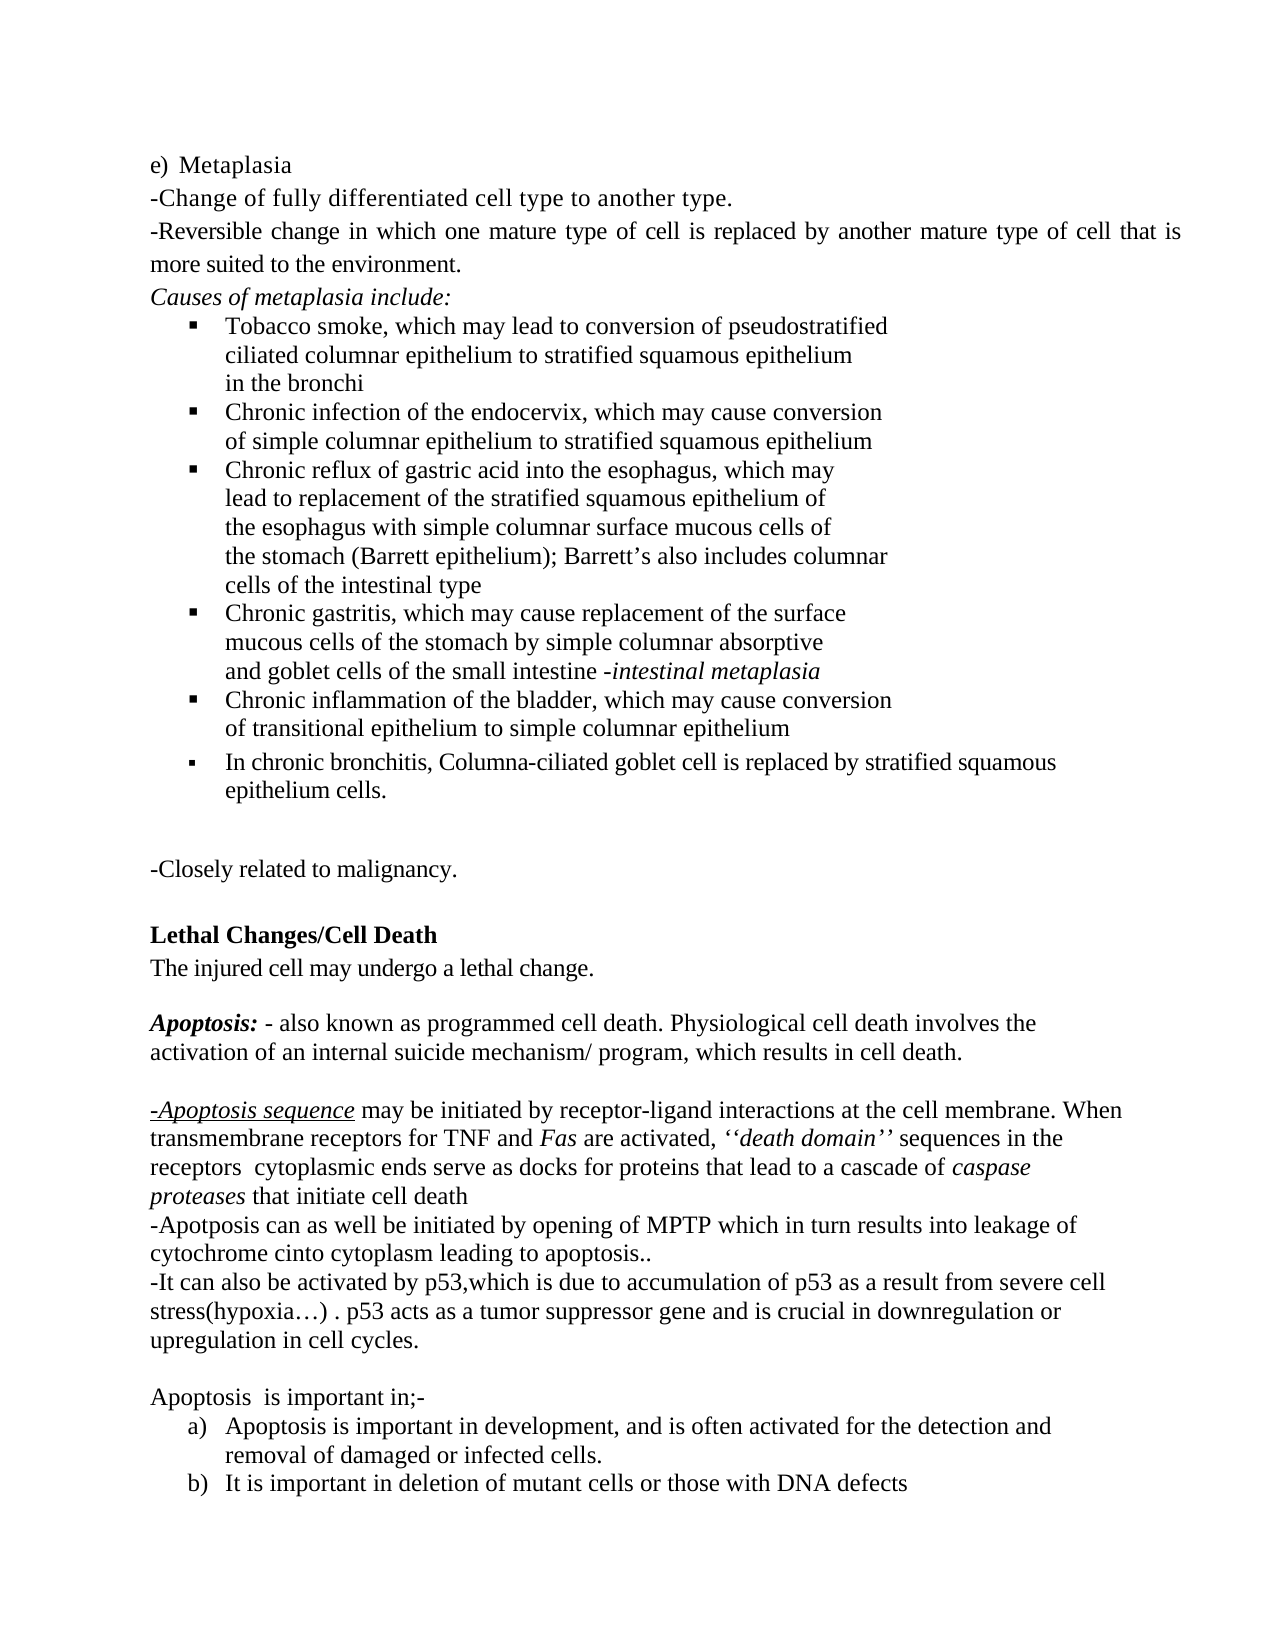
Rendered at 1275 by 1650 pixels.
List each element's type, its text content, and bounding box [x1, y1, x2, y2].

list In chronic bronchitis, Columna-ciliated goblet cell is replaced by stratified squamous epithelium cells. [187, 747, 1125, 804]
list and goblet cells of the small intestine -intestinal metaplasia [225, 656, 1125, 685]
list in the bronchi [225, 368, 1125, 397]
text -Closely related to malignancy. [150, 854, 1182, 882]
list Tobacco smoke, which may lead to conversion of pseudostratified [187, 311, 1125, 340]
list of transitional epithelium to simple columnar epithelium [225, 713, 1182, 742]
list Chronic infection of the endocervix, which may cause conversion [187, 397, 1125, 426]
text Lethal Changes/Cell Death [150, 887, 1182, 948]
list Chronic reflux of gastric acid into the esophagus, which may [187, 455, 1125, 483]
text The injured cell may undergo a lethal change. [150, 953, 1125, 981]
text -Apoptosis sequence may be initiated by receptor-ligand interactions at the cell membrane. When transmembrane receptors for TNF and Fas are activated, ‘‘death domain’’ sequences in the receptors cytoplasmic ends serve as docks for proteins that lead to a cascade of caspase proteases that initiate cell death [150, 1095, 1125, 1210]
text Apoptosis: - also known as programmed cell death. Physiological cell death involves the activation of an internal suicide mechanism/ program, which results in cell death. [150, 1008, 1125, 1066]
list the esophagus with simple columnar surface mucous cells of [225, 512, 1125, 541]
list Chronic gastritis, which may cause replacement of the surface [187, 598, 1125, 627]
list lead to replacement of the stratified squamous epithelium of [225, 483, 1125, 512]
text -It can also be activated by p53,which is due to accumulation of p53 as a result from severe cell stress(hypoxia…) . p53 acts as a tumor suppressor gene and is crucial in downregulation or upregulation in cell cycles. [150, 1267, 1125, 1353]
text -Reversible change in which one mature type of cell is replaced by another mature type of cell that is more suited to the environment. [150, 216, 1182, 278]
text e) Metaplasia [150, 150, 1182, 179]
list Chronic inflammation of the bladder, which may cause conversion [187, 685, 1125, 713]
text -Apotposis can as well be initiated by opening of MPTP which in turn results into leakage of cytochrome cinto cytoplasm leading to apoptosis.. [150, 1210, 1125, 1267]
list cells of the intestinal type [225, 570, 1125, 598]
text Causes of metaplasia include: [150, 282, 1125, 311]
list mucous cells of the stomach by simple columnar absorptive [225, 627, 1125, 656]
list of simple columnar epithelium to stratified squamous epithelium [225, 426, 1125, 455]
list the stomach (Barrett epithelium); Barrett’s also includes columnar [225, 541, 1125, 570]
list It is important in deletion of mutant cells or those with DNA defects [187, 1468, 1125, 1497]
list Apoptosis is important in development, and is often activated for the detection and removal of damaged or infected cells. [187, 1411, 1125, 1468]
list ciliated columnar epithelium to stratified squamous epithelium [225, 340, 1125, 368]
text -Change of fully differentiated cell type to another type. [150, 183, 1182, 212]
text Apoptosis is important in;- [150, 1382, 1125, 1411]
